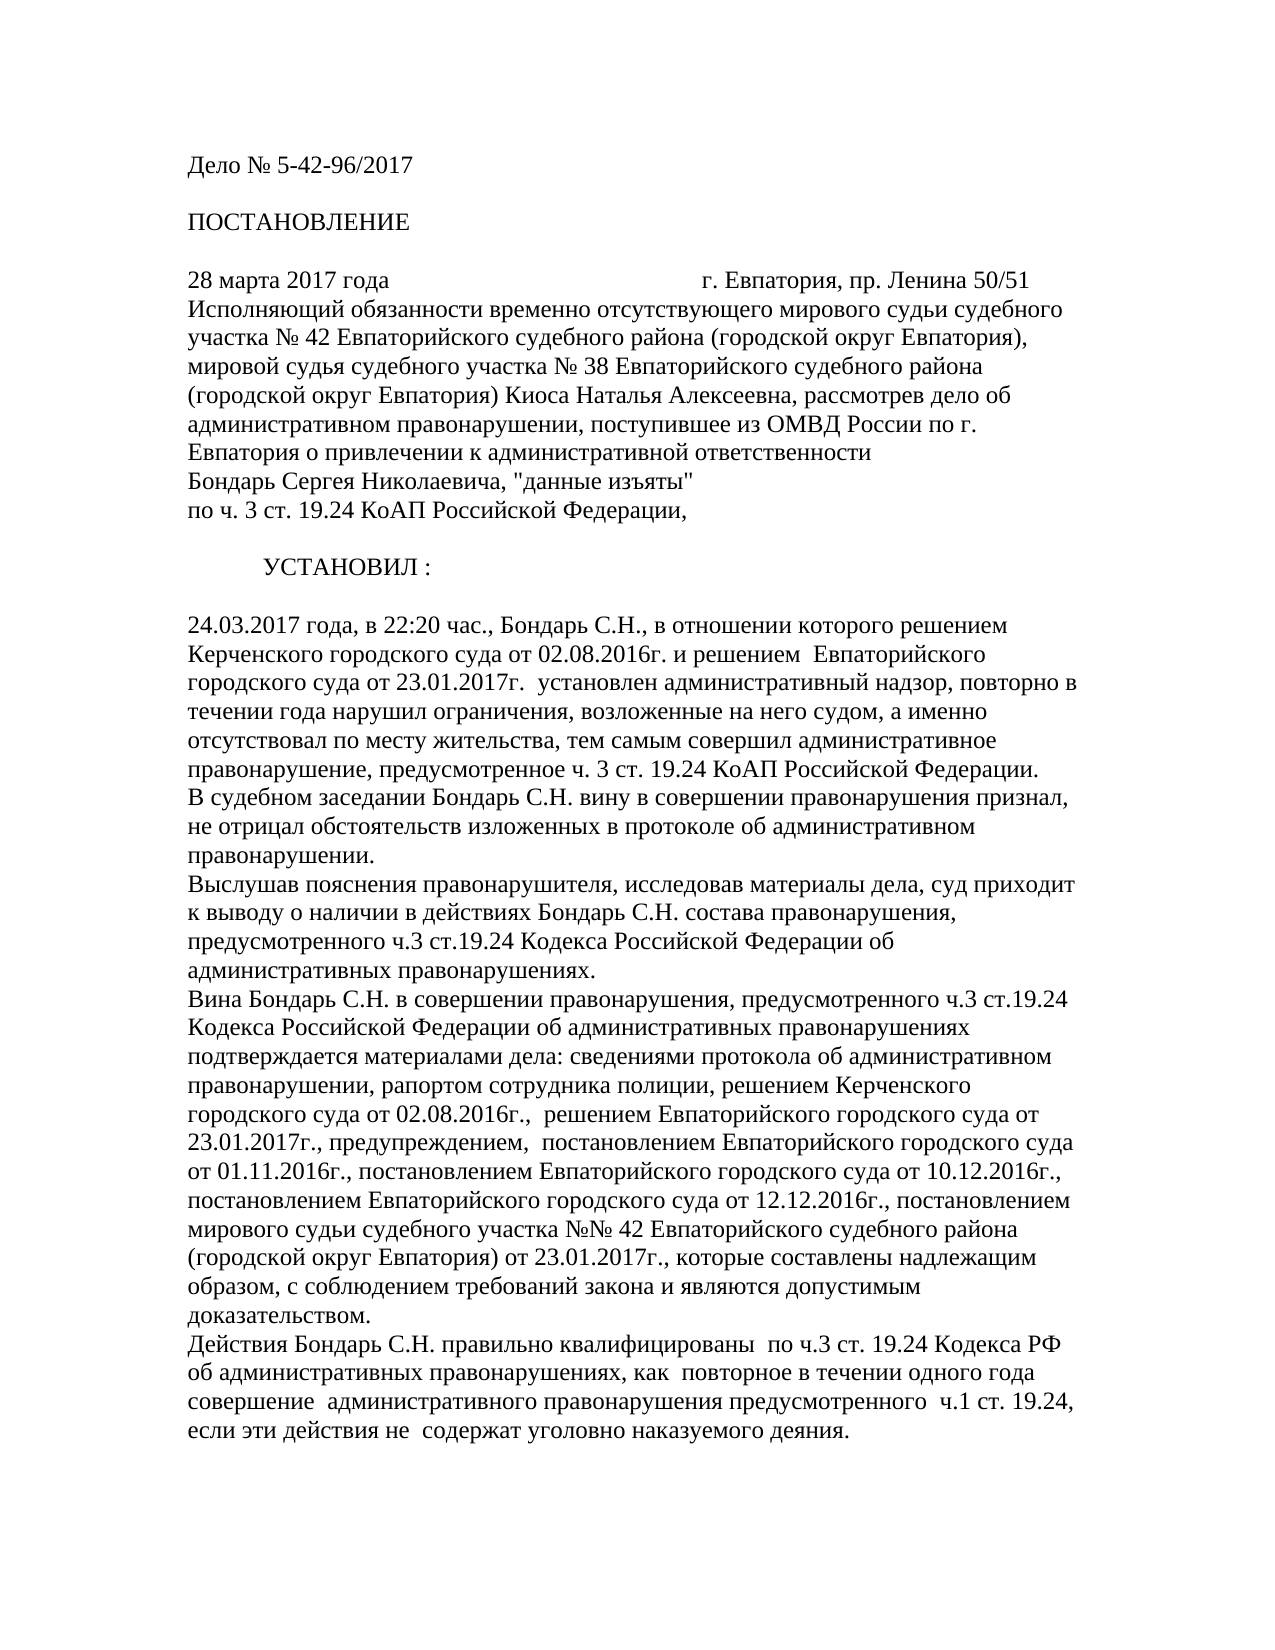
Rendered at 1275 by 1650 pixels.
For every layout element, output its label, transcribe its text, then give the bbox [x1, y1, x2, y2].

text В судебном заседании Бондарь С.Н. вину в совершении правонарушения признал, не отрицал обстоятельств изложенных в протоколе об административном правонарушении. [187, 782, 1087, 869]
text Исполняющий обязанности временно отсутствующего мирового судьи судебного участка № 42 Евпаторийского судебного района (городской округ Евпатория), мировой судья судебного участка № 38 Евпаторийского судебного района (городской округ Евпатория) Киоса Наталья Алексеевна, рассмотрев дело об административном правонарушении, поступившее из ОМВД России по г. Евпатория о привлечении к административной ответственности [187, 294, 1087, 466]
text по ч. 3 ст. 19.24 КоАП Российской Федерации, [187, 495, 1087, 524]
text Выслушав пояснения правонарушителя, исследовав материалы дела, суд приходит к выводу о наличии в действиях Бондарь С.Н. состава правонарушения, предусмотренного ч.3 ст.19.24 Кодекса Российской Федерации об административных правонарушениях. [187, 869, 1087, 984]
text УСТАНОВИЛ : [187, 552, 1087, 581]
text ПОСТАНОВЛЕНИЕ [187, 207, 1087, 236]
text 28 марта 2017 года г. Евпатория, пр. Ленина 50/51 [187, 265, 1087, 294]
text Дело № 5-42-96/2017 [187, 150, 1087, 179]
text Бондарь Сергея Николаевича, "данные изъяты" [187, 466, 1087, 495]
text Вина Бондарь С.Н. в совершении правонарушения, предусмотренного ч.3 ст.19.24 Кодекса Российской Федерации об административных правонарушениях подтверждается материалами дела: сведениями протокола об административном правонарушении, рапортом сотрудника полиции, решением Керченского городского суда от 02.08.2016г., решением Евпаторийского городского суда от 23.01.2017г., предупреждением, постановлением Евпаторийского городского суда от 01.11.2016г., постановлением Евпаторийского городского суда от 10.12.2016г., постановлением Евпаторийского городского суда от 12.12.2016г., постановлением мирового судьи судебного участка №№ 42 Евпаторийского судебного района (городской округ Евпатория) от 23.01.2017г., которые составлены надлежащим образом, с соблюдением требований закона и являются допустимым доказательством. [187, 984, 1087, 1329]
text 24.03.2017 года, в 22:20 час., Бондарь С.Н., в отношении которого решением Керченского городского суда от 02.08.2016г. и решением Евпаторийского городского суда от 23.01.2017г. установлен административный надзор, повторно в течении года нарушил ограничения, возложенные на него судом, а именно отсутствовал по месту жительства, тем самым совершил административное правонарушение, предусмотренное ч. 3 ст. 19.24 КоАП Российской Федерации. [187, 610, 1087, 782]
text Действия Бондарь С.Н. правильно квалифицированы по ч.3 ст. 19.24 Кодекса РФ об административных правонарушениях, как повторное в течении одного года совершение административного правонарушения предусмотренного ч.1 ст. 19.24, если эти действия не содержат уголовно наказуемого деяния. [187, 1329, 1087, 1444]
